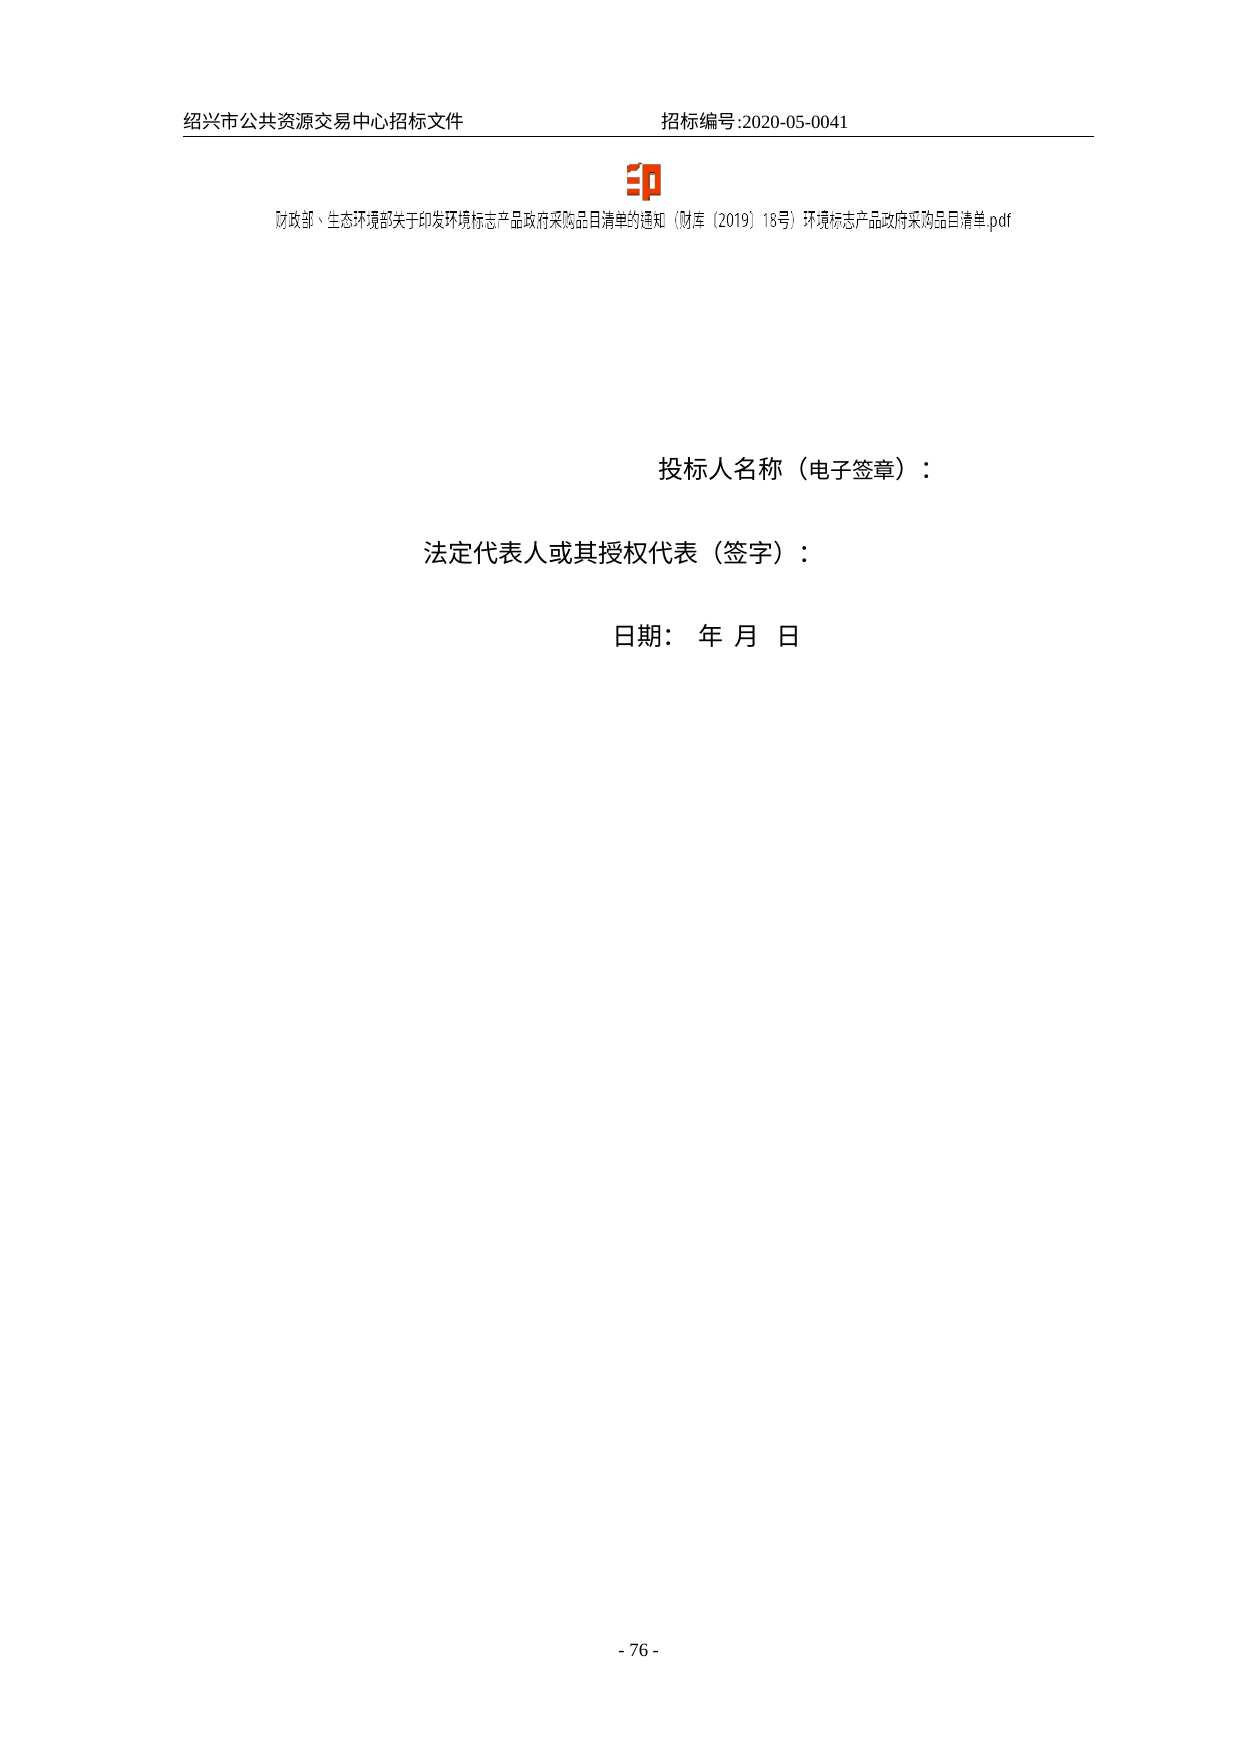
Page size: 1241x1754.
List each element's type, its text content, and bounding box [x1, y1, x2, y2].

text 投标人名称（电子签章）： [183, 436, 1094, 501]
text 日期： 年 月 日 [183, 602, 1094, 667]
text 法定代表人或其授权代表（签字）： [183, 519, 1094, 584]
text 附： [183, 156, 1094, 253]
